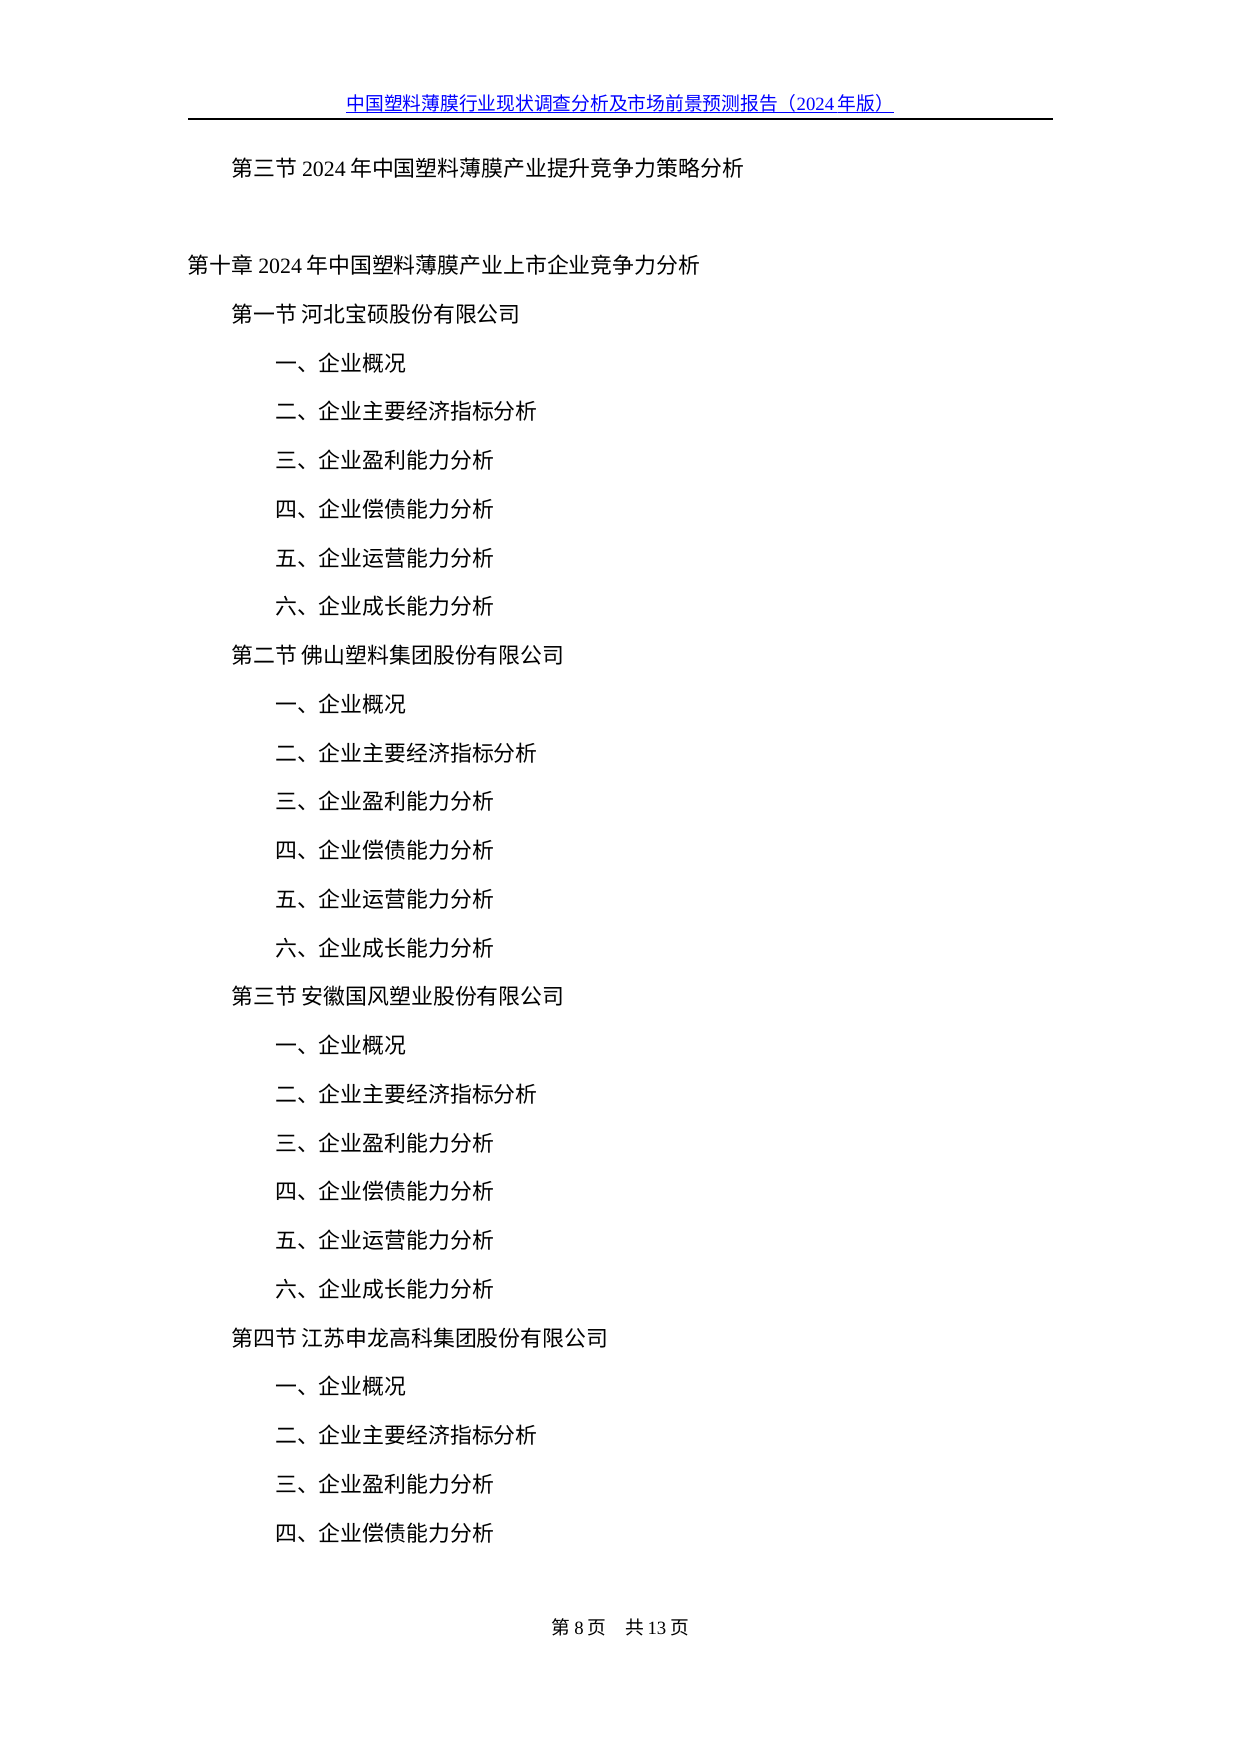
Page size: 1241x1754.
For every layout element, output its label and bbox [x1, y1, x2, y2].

text [187, 150, 1053, 1548]
